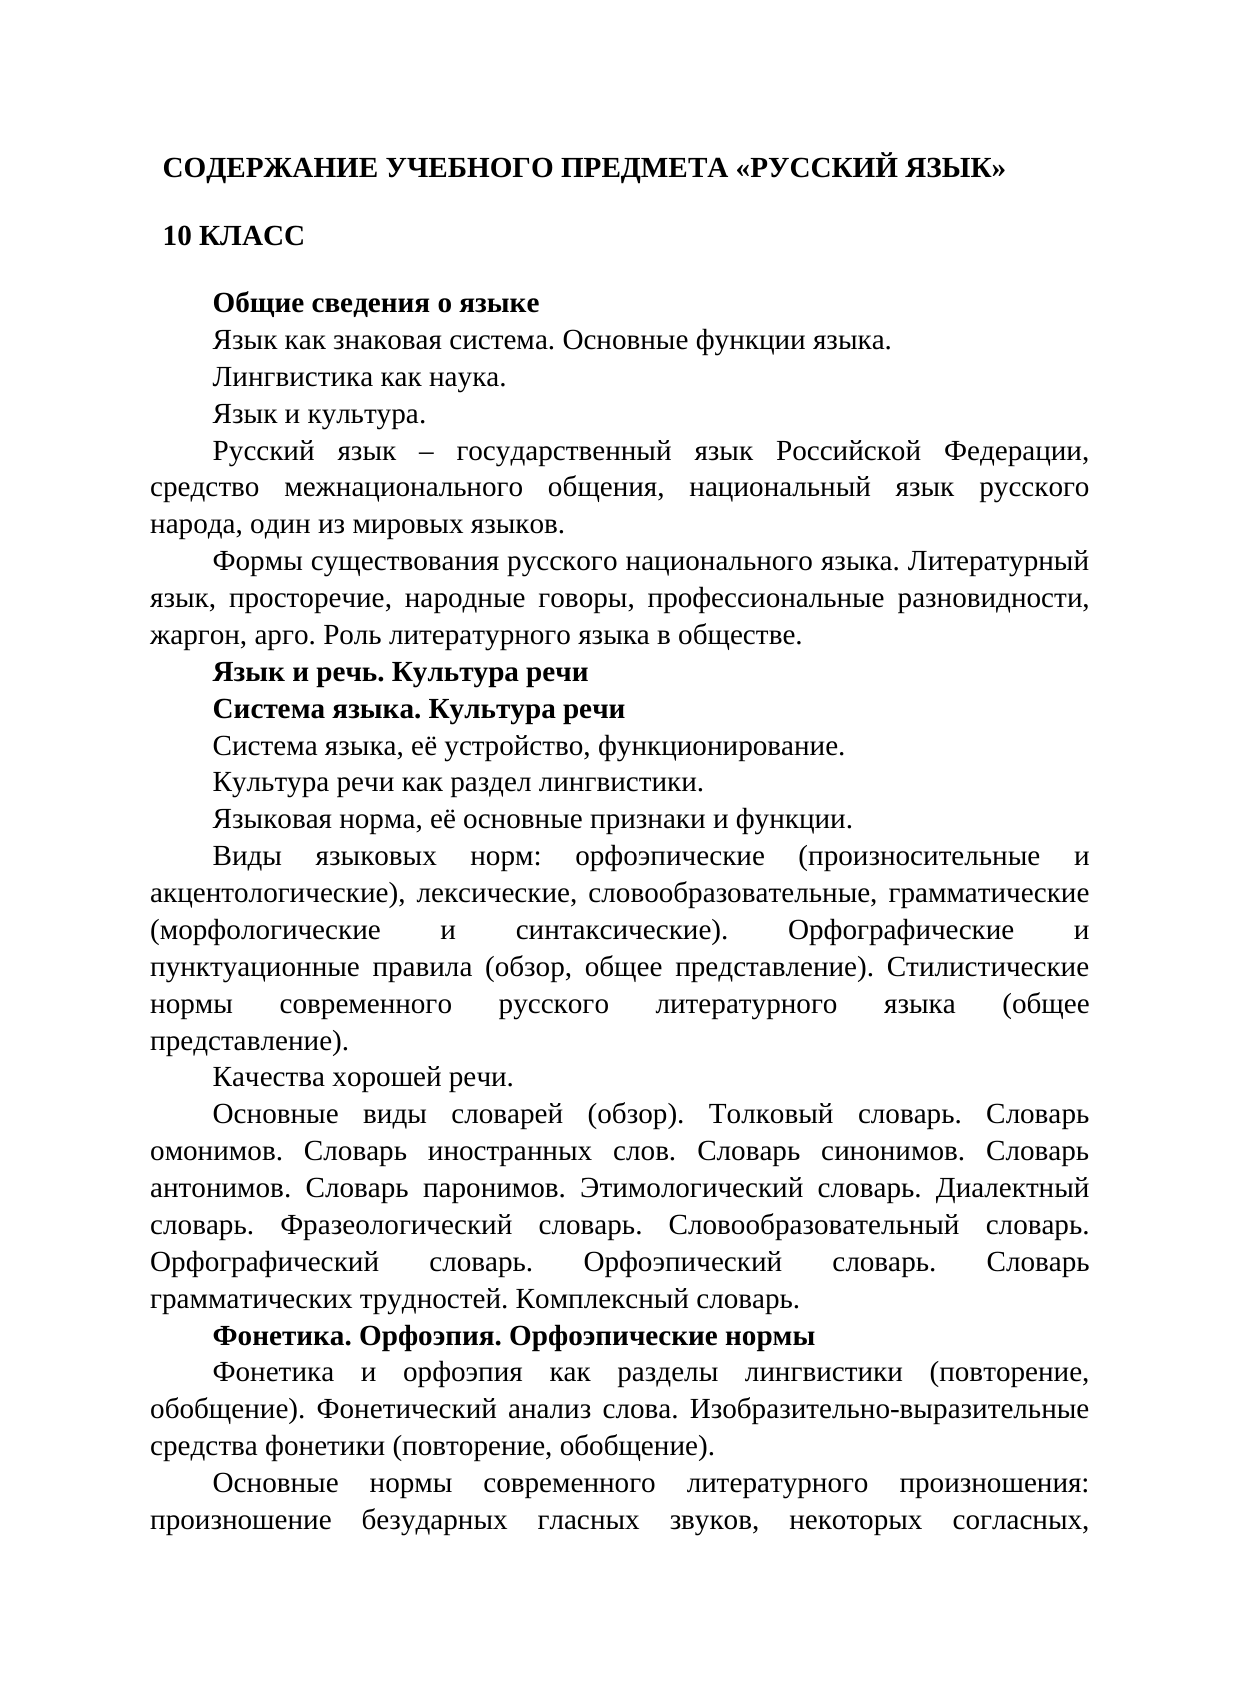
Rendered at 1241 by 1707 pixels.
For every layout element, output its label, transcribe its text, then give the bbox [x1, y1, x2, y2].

text Основные виды словарей (обзор). Толковый словарь. Словарь омонимов. Словарь иностранных слов. Словарь синонимов. Словарь антонимов. Словарь паронимов. Этимологический словарь. Диалектный словарь. Фразеологический словарь. Словообразовательный словарь. Орфографический словарь. Орфоэпический словарь. Словарь грамматических трудностей. Комплексный словарь. [150, 1096, 1090, 1314]
text Виды языковых норм: орфоэпические (произносительные и акцентологические), лексические, словообразовательные, грамматические (морфологические и синтаксические). Орфографические и пунктуационные правила (обзор, общее представление). Стилистические нормы современного русского литературного языка (общее представление). [150, 838, 1090, 1056]
text Культура речи как раздел лингвистики. [150, 764, 1090, 798]
text Фонетика. Орфоэпия. Орфоэпические нормы [150, 1318, 1090, 1351]
text СОДЕРЖАНИЕ УЧЕБНОГО ПРЕДМЕТА «РУССКИЙ ЯЗЫК» [162, 150, 1090, 183]
text Общие сведения о языке [150, 285, 1090, 319]
text Лингвистика как наука. [150, 359, 1090, 392]
text Качества хорошей речи. [150, 1059, 1090, 1093]
text 10 КЛАСС [162, 218, 1090, 251]
text Язык и культура. [150, 396, 1090, 429]
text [150, 1465, 1090, 1536]
text Система языка, её устройство, функционирование. [150, 728, 1090, 761]
text Язык и речь. Культура речи [150, 654, 1090, 687]
text Русский язык – государственный язык Российской Федерации, средство межнационального общения, национальный язык русского народа, один из мировых языков. [150, 433, 1090, 540]
text Языковая норма, её основные признаки и функции. [150, 801, 1090, 835]
text Язык как знаковая система. Основные функции языка. [150, 322, 1090, 356]
text Формы существования русского национального языка. Литературный язык, просторечие, народные говоры, профессиональные разновидности, жаргон, арго. Роль литературного языка в обществе. [150, 543, 1090, 651]
text Система языка. Культура речи [150, 691, 1090, 724]
text Фонетика и орфоэпия как разделы лингвистики (повторение, обобщение). Фонетический анализ слова. Изобразительно-выразительные средства фонетики (повторение, обобщение). [150, 1354, 1090, 1462]
